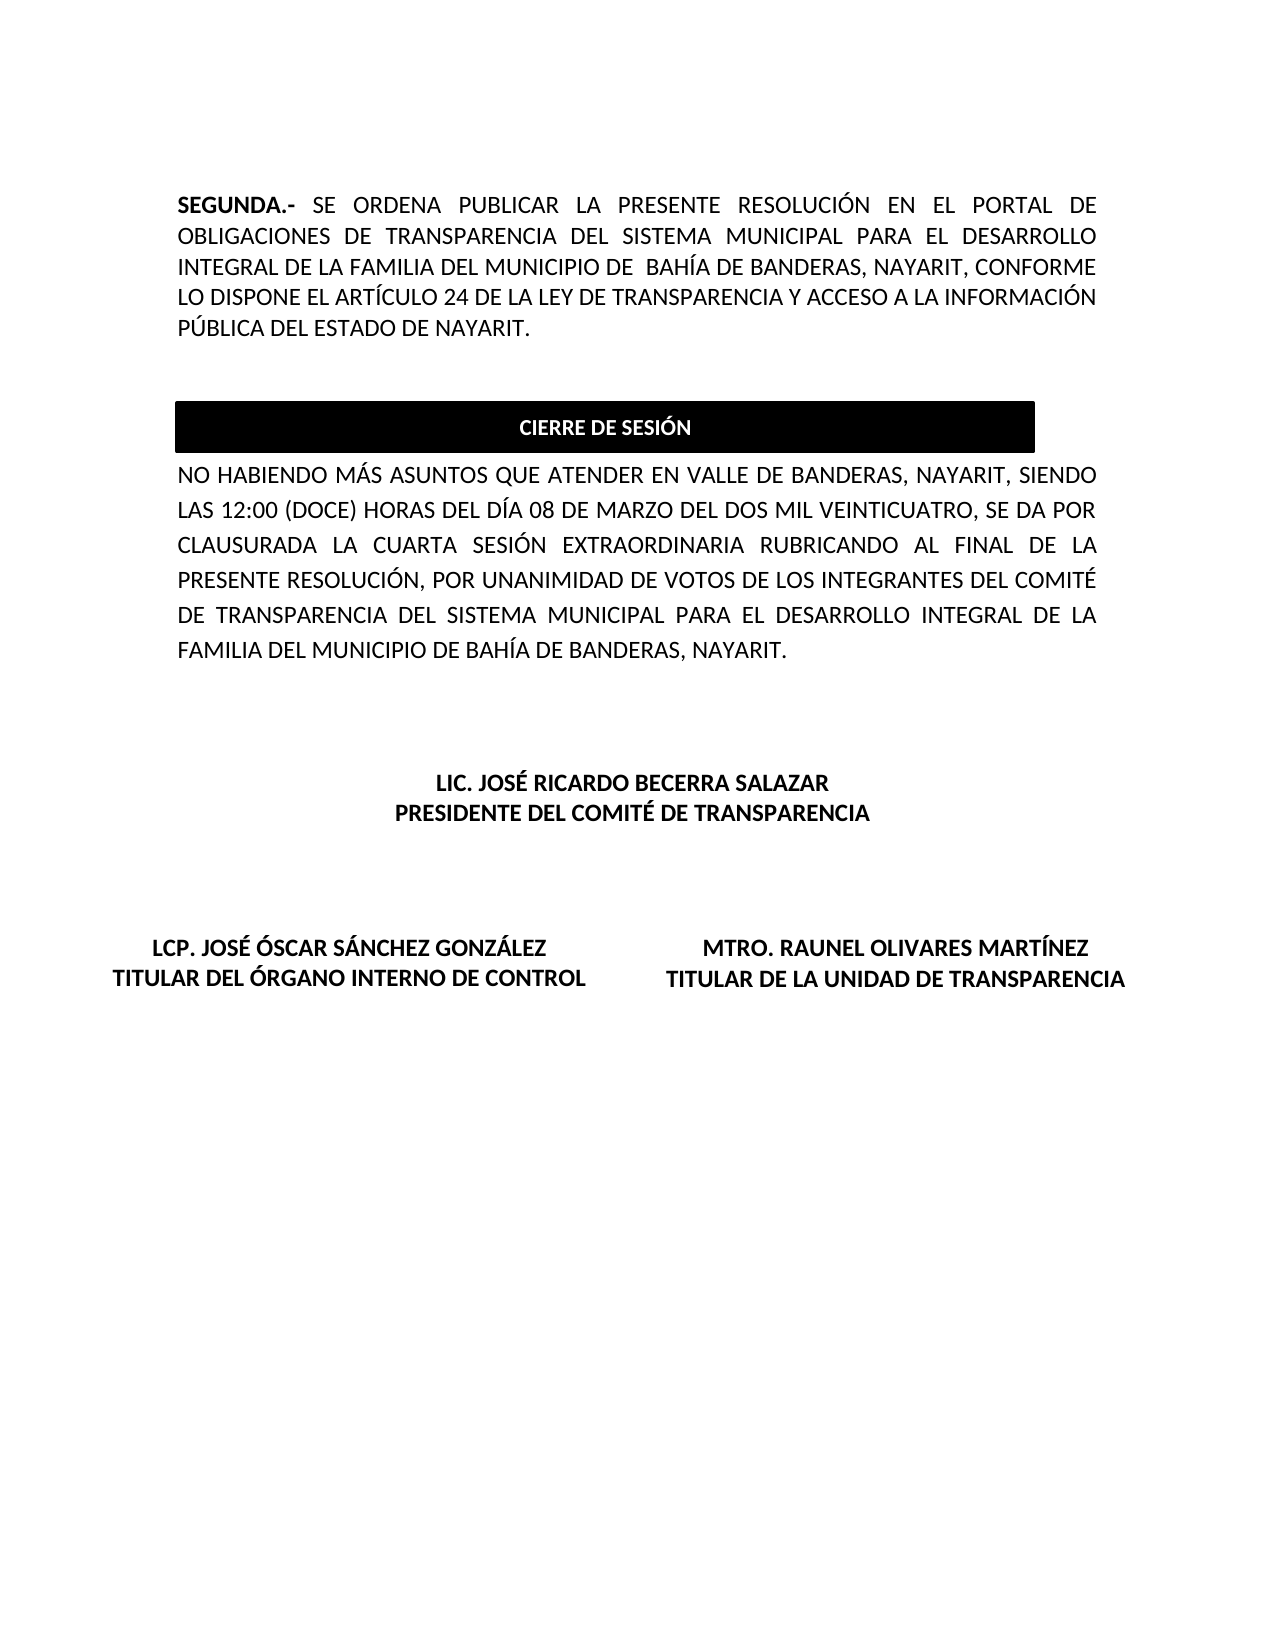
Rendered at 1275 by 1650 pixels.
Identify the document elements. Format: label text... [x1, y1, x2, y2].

text SEGUNDA.- SE ORDENA PUBLICAR LA PRESENTE RESOLUCIÓN EN EL PORTAL DE OBLIGACIONES DE TRANSPARENCIA DEL SISTEMA MUNICIPAL PARA EL DESARROLLO INTEGRAL DE LA FAMILIA DEL MUNICIPIO DE BAHÍA DE BANDERAS, NAYARIT, CONFORME LO DISPONE EL ARTÍCULO 24 DE LA LEY DE TRANSPARENCIA Y ACCESO A LA INFORMACIÓN PÚBLICA DEL ESTADO DE NAYARIT. [177, 189, 1098, 342]
text NO HABIENDO MÁS ASUNTOS QUE ATENDER EN VALLE DE BANDERAS, NAYARIT, SIENDO LAS 12:00 (DOCE) HORAS DEL DÍA 08 DE MARZO DEL DOS MIL VEINTICUATRO, SE DA POR CLAUSURADA LA CUARTA SESIÓN EXTRAORDINARIA RUBRICANDO AL FINAL DE LA PRESENTE RESOLUCIÓN, POR UNANIMIDAD DE VOTOS DE LOS INTEGRANTES DEL COMITÉ DE TRANSPARENCIA DEL SISTEMA MUNICIPAL PARA EL DESARROLLO INTEGRAL DE LA FAMILIA DEL MUNICIPIO DE BAHÍA DE BANDERAS, NAYARIT. [177, 459, 1098, 664]
